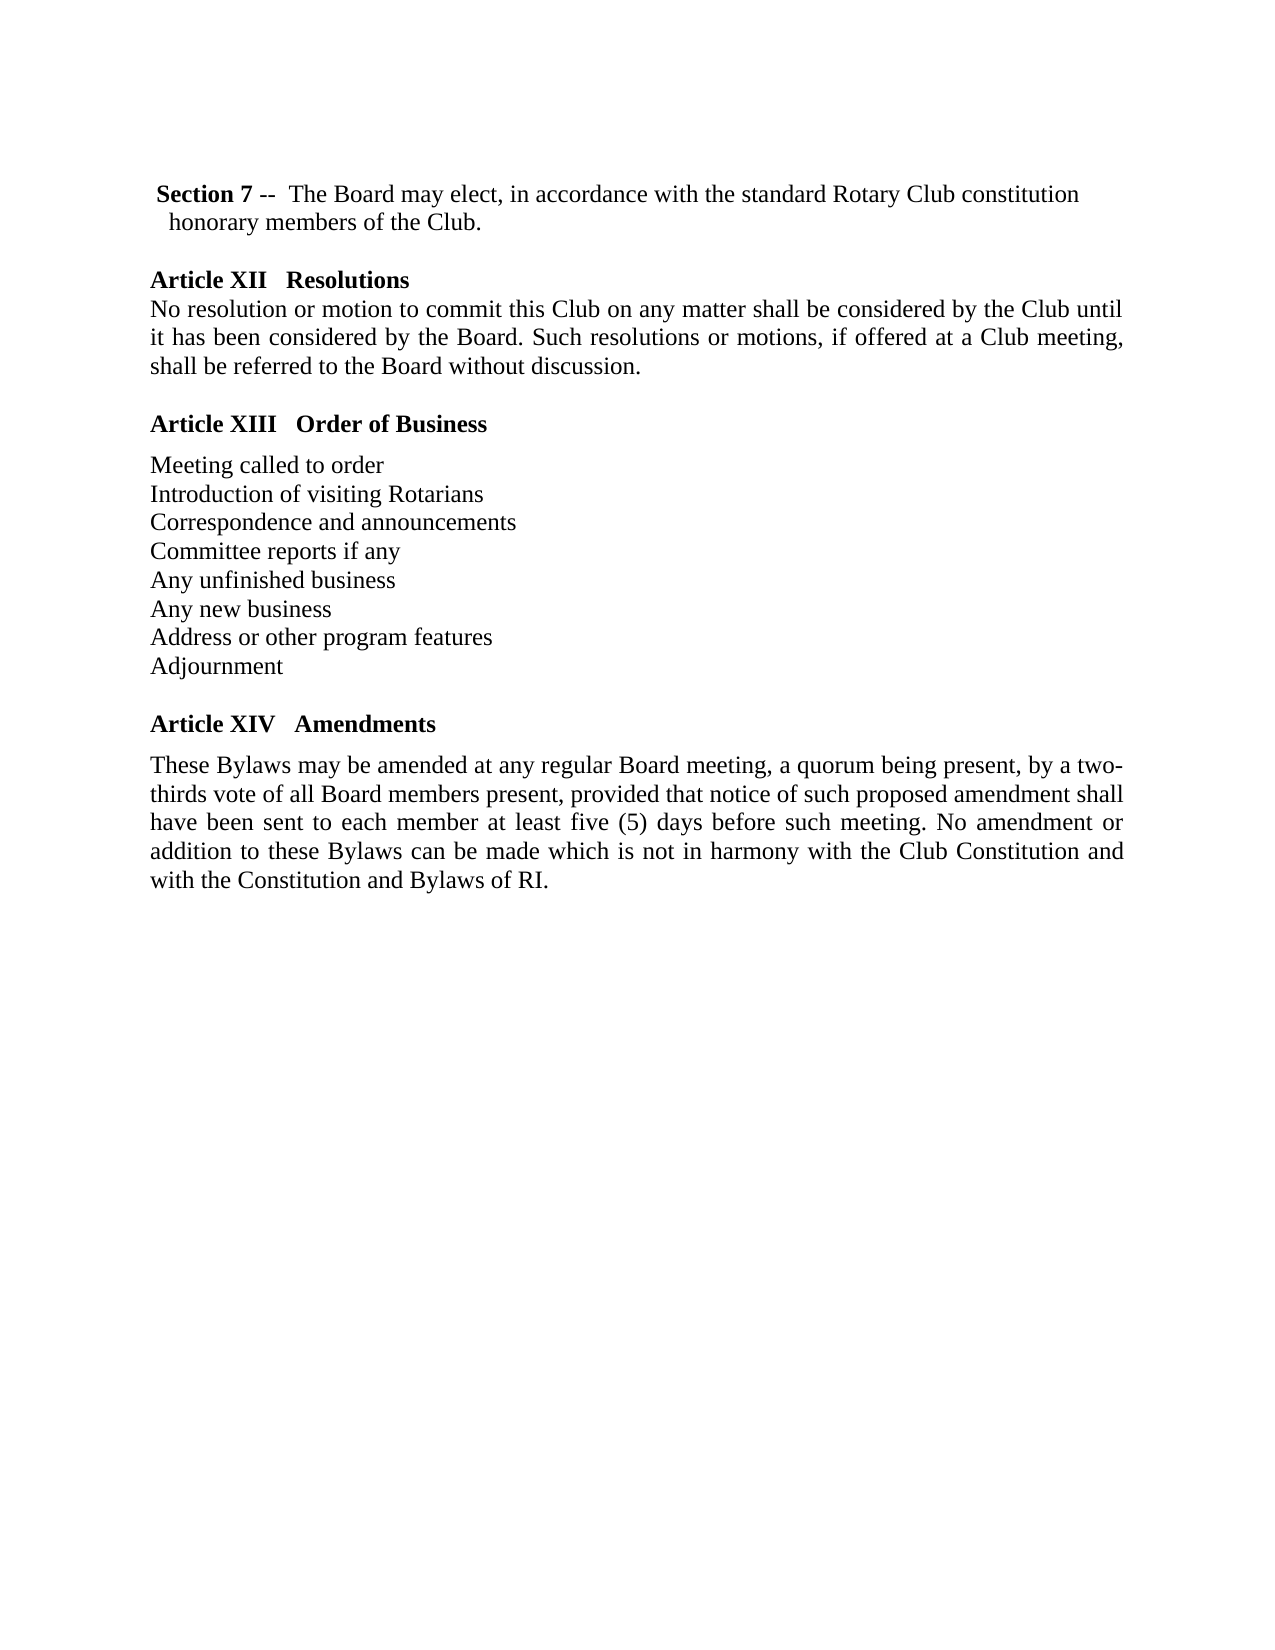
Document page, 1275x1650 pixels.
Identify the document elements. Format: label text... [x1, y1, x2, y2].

text Section 7 -- The Board may elect, in accordance with the standard Rotary Club constitution honorary members of the Club. [150, 179, 1125, 236]
text Correspondence and announcements [150, 507, 1125, 536]
text Committee reports if any [150, 536, 1125, 565]
text These Bylaws may be amended at any regular Board meeting, a quorum being present, by a two-thirds vote of all Board members present, provided that notice of such proposed amendment shall have been sent to each member at least five (5) days before such meeting. No amendment or addition to these Bylaws can be made which is not in harmony with the Club Constitution and with the Constitution and Bylaws of RI. [150, 750, 1125, 894]
text Adjournment [150, 651, 1125, 680]
text Any new business [150, 594, 1125, 622]
text No resolution or motion to commit this Club on any matter shall be considered by the Club until it has been considered by the Board. Such resolutions or motions, if offered at a Club meeting, shall be referred to the Board without discussion. [150, 294, 1125, 380]
text Introduction of visiting Rotarians [150, 479, 1125, 507]
text Article XII Resolutions [150, 265, 1125, 294]
text Article XIV Amendments [150, 680, 1125, 737]
text Article XIII Order of Business [150, 409, 1125, 437]
text Address or other program features [150, 622, 1125, 651]
text Any unfinished business [150, 565, 1125, 594]
text Meeting called to order [150, 450, 1125, 479]
